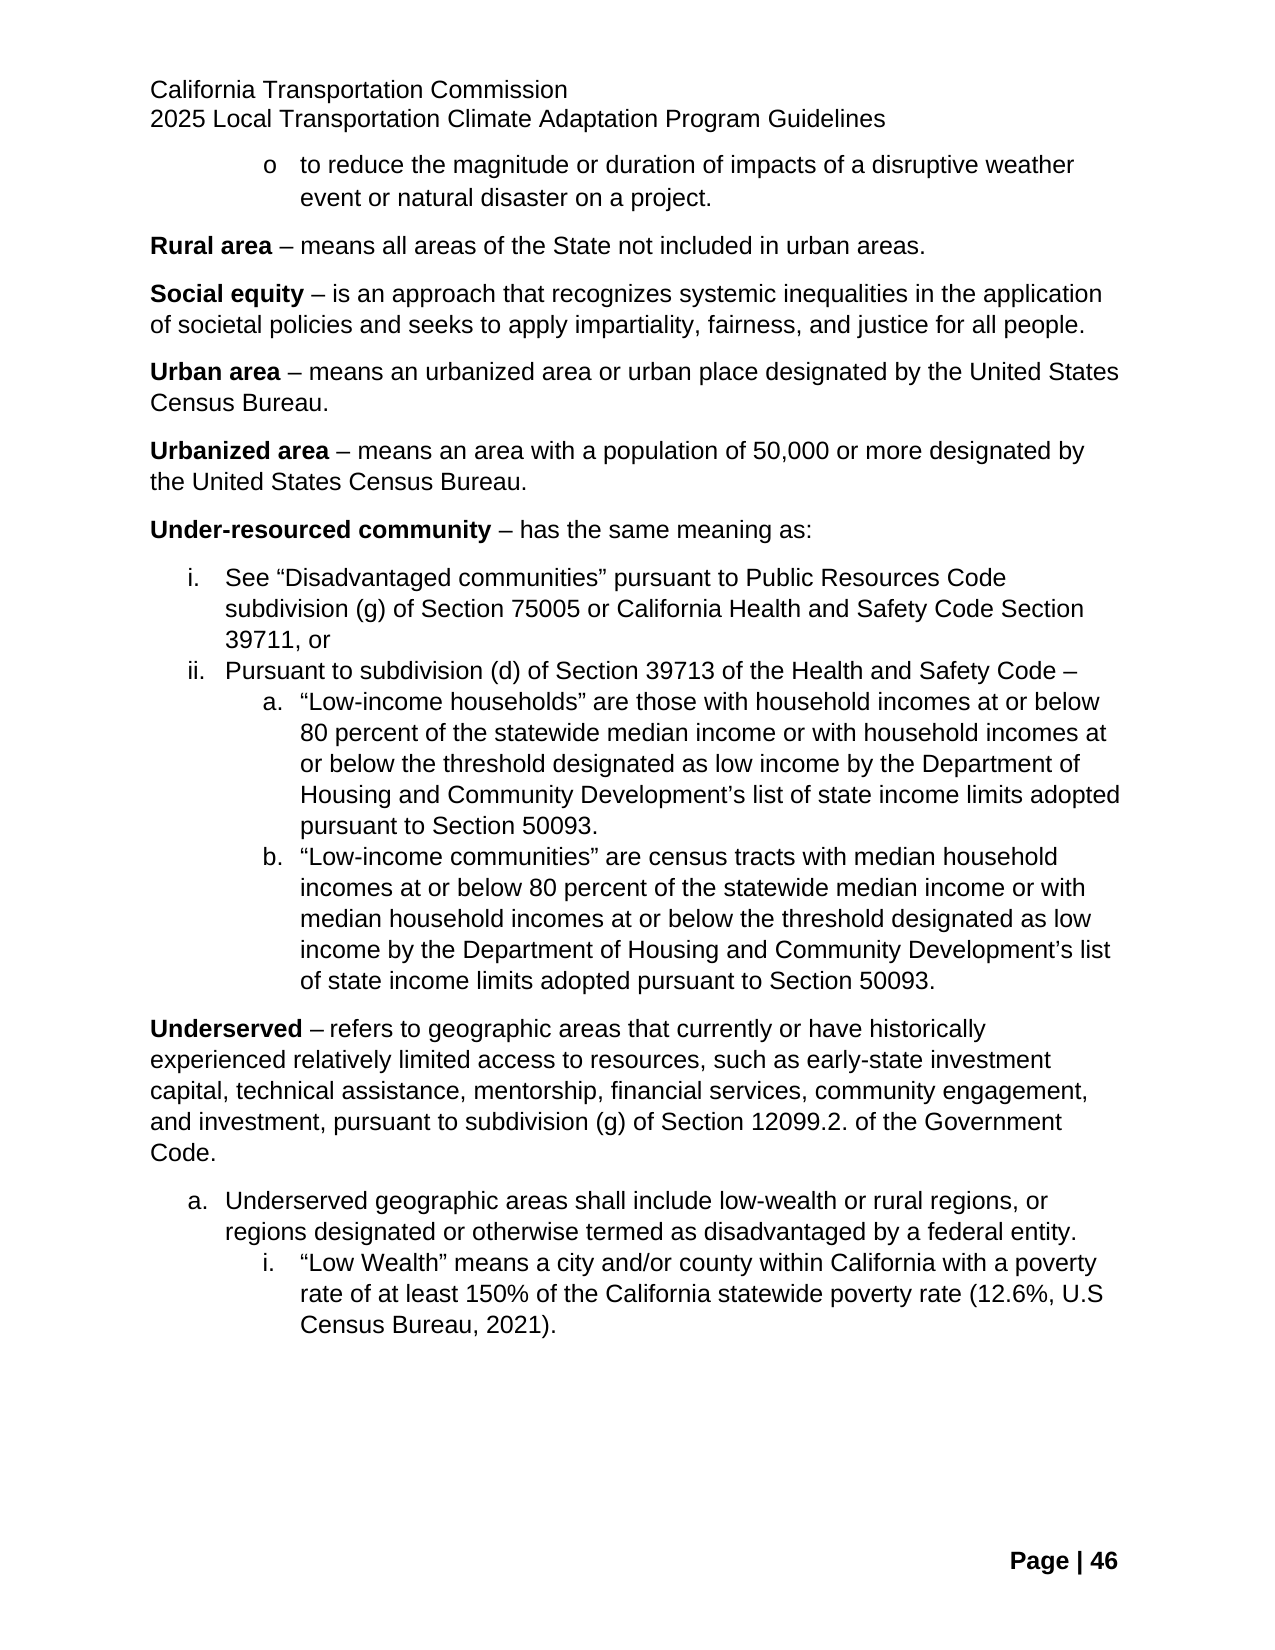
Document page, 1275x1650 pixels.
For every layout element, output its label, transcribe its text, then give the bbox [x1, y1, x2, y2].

text Underserved – refers to geographic areas that currently or have historically experienced relatively limited access to resources, such as early-state investment capital, technical assistance, mentorship, financial services, community engagement, and investment, pursuant to subdivision (g) of Section 12099.2. of the Government Code. [150, 1014, 1125, 1167]
text Under-resourced community – has the same meaning as: [150, 515, 1125, 544]
list “Low-income households” are those with household incomes at or below 80 percent of the statewide median income or with household incomes at or below the threshold designated as low income by the Department of Housing and Community Development’s list of state income limits adopted pursuant to Section 50093. [262, 687, 1125, 840]
text Rural area – means all areas of the State not included in urban areas. [150, 231, 1125, 260]
list See “Disadvantaged communities” pursuant to Public Resources Code subdivision (g) of Section 75005 or California Health and Safety Code Section 39711, or [187, 563, 1125, 653]
text Social equity – is an approach that recognizes systemic inequalities in the application of societal policies and seeks to apply impartiality, fairness, and justice for all people. [150, 279, 1125, 338]
list “Low Wealth” means a city and/or county within California with a poverty rate of at least 150% of the California statewide poverty rate (12.6%, U.S Census Bureau, 2021). [262, 1248, 1125, 1339]
list Pursuant to subdivision (d) of Section 39713 of the Health and Safety Code – [187, 656, 1125, 684]
list to reduce the magnitude or duration of impacts of a disruptive weather event or natural disaster on a project. [262, 150, 1125, 212]
text Urbanized area – means an area with a population of 50,000 or more designated by the United States Census Bureau. [150, 436, 1125, 496]
list “Low-income communities” are census tracts with median household incomes at or below 80 percent of the statewide median income or with median household incomes at or below the threshold designated as low income by the Department of Housing and Community Development’s list of state income limits adopted pursuant to Section 50093. [262, 842, 1125, 995]
text Urban area – means an urbanized area or urban place designated by the United States Census Bureau. [150, 357, 1125, 417]
list Underserved geographic areas shall include low-wealth or rural regions, or regions designated or otherwise termed as disadvantaged by a federal entity. [187, 1186, 1125, 1246]
